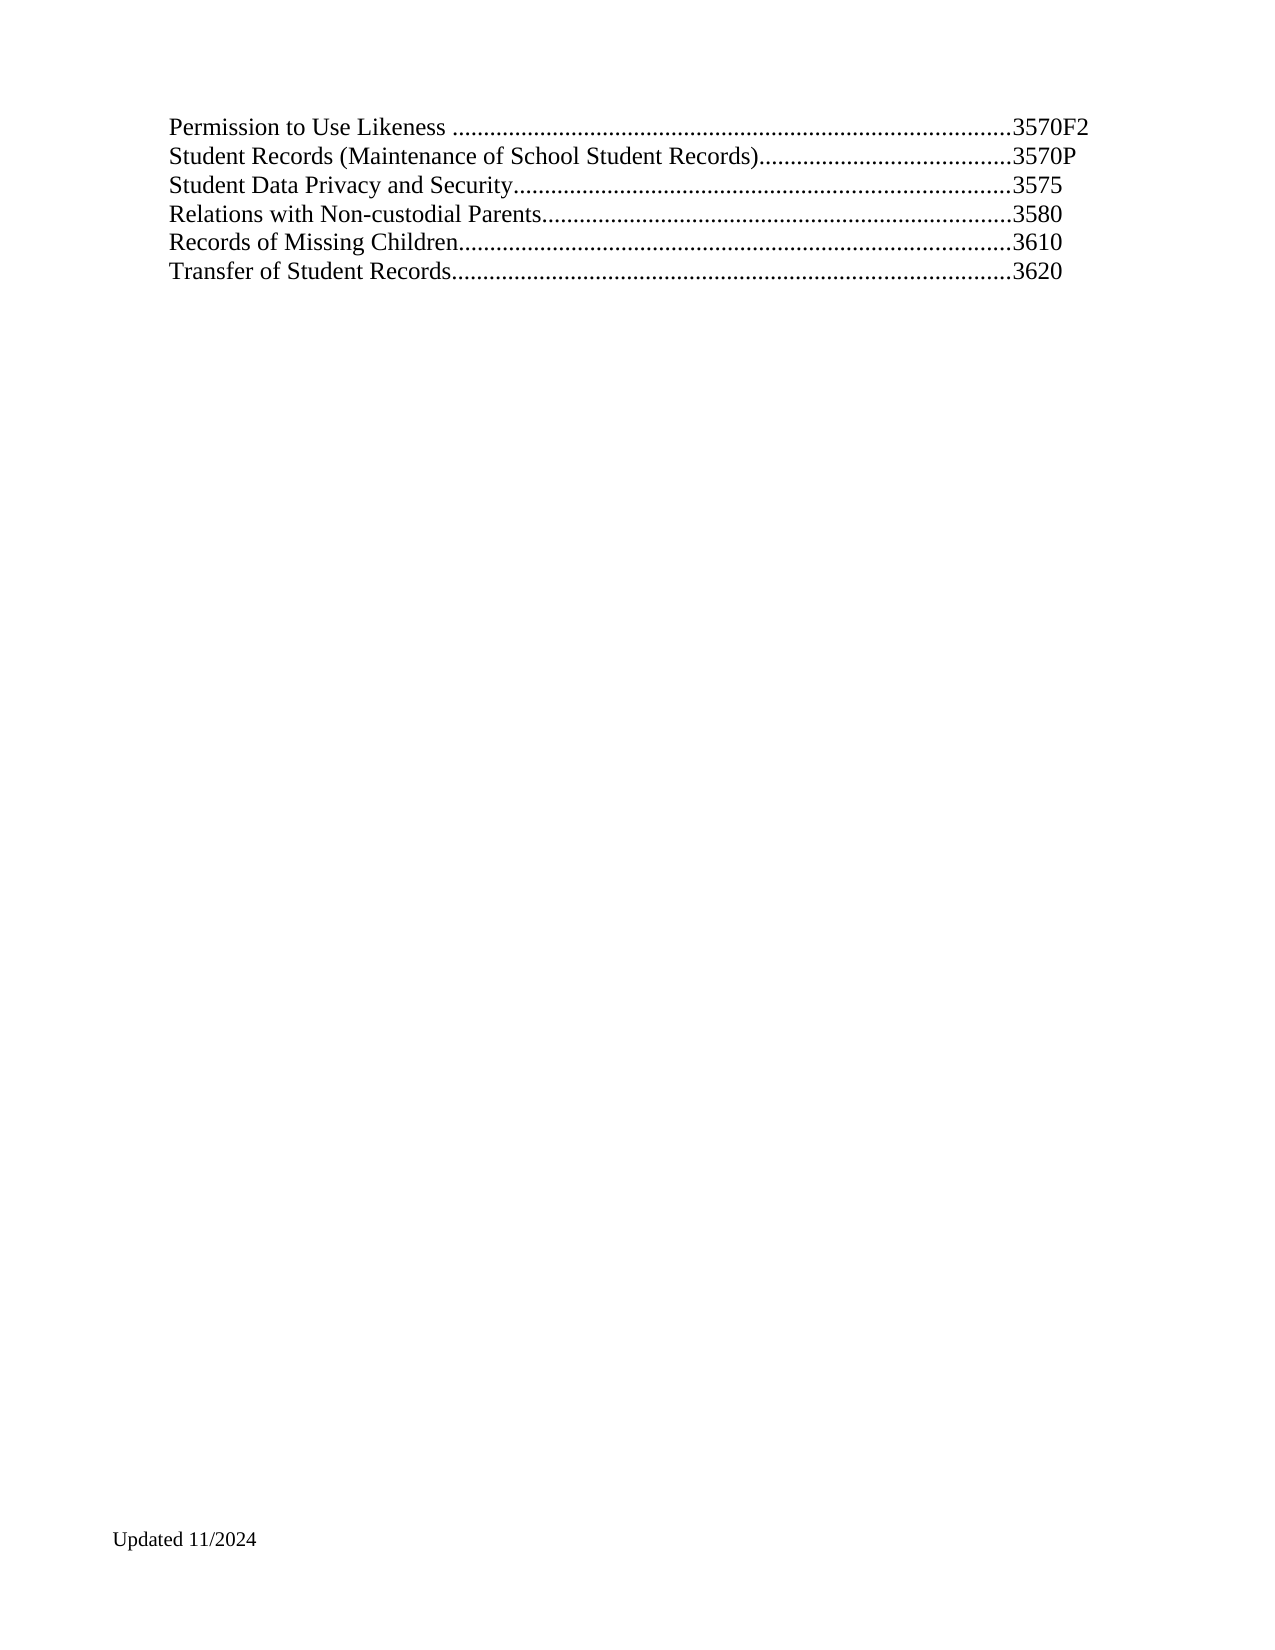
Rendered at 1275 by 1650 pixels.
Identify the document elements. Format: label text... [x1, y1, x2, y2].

text Records of Missing Children 3610 [169, 227, 1162, 256]
text Student Records (Maintenance of School Student Records) 3570P [169, 141, 1162, 170]
text Relations with Non-custodial Parents 3580 [169, 199, 1162, 227]
text Student Data Privacy and Security 3575 [169, 170, 1162, 199]
text Transfer of Student Records 3620 [169, 256, 1162, 285]
text Permission to Use Likeness 3570F2 [169, 112, 1162, 141]
